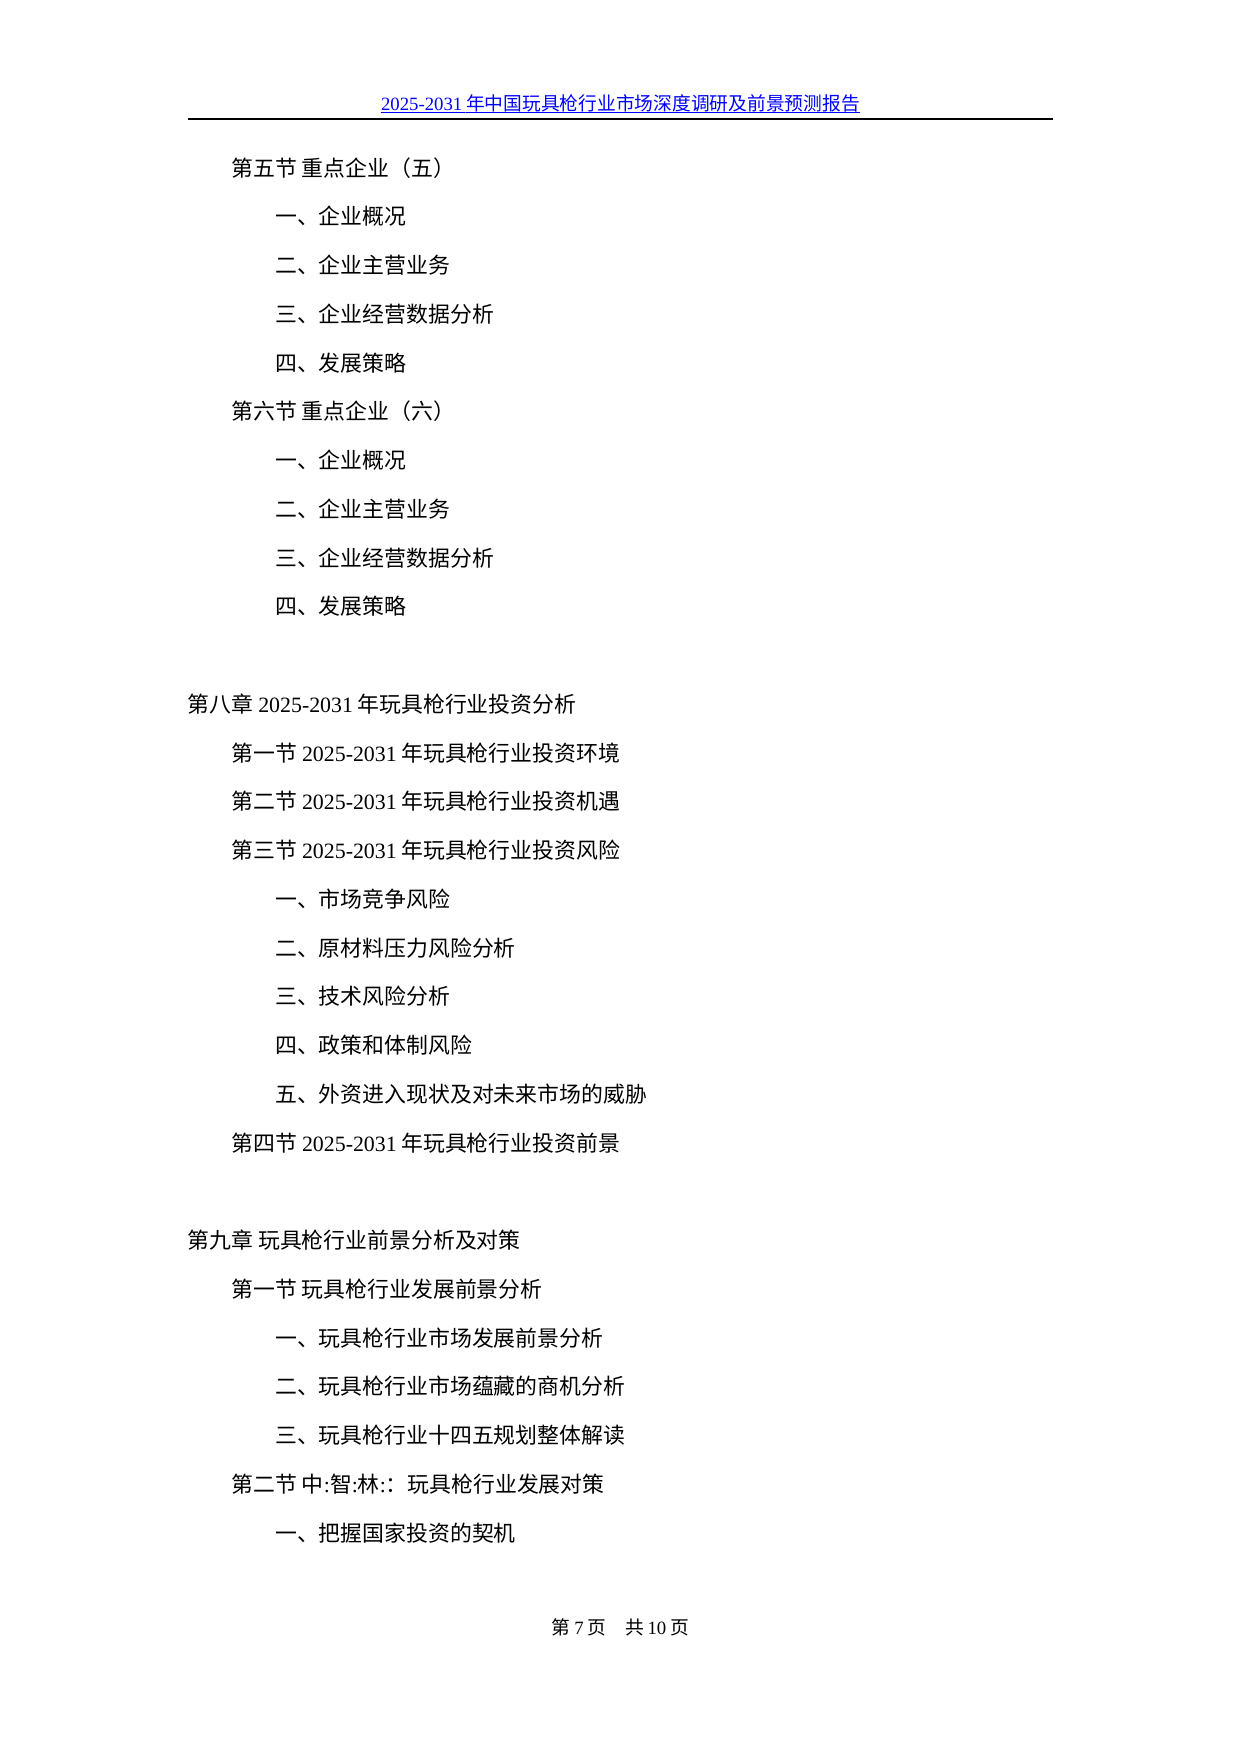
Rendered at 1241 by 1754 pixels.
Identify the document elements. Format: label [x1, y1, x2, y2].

text [187, 150, 1053, 1548]
